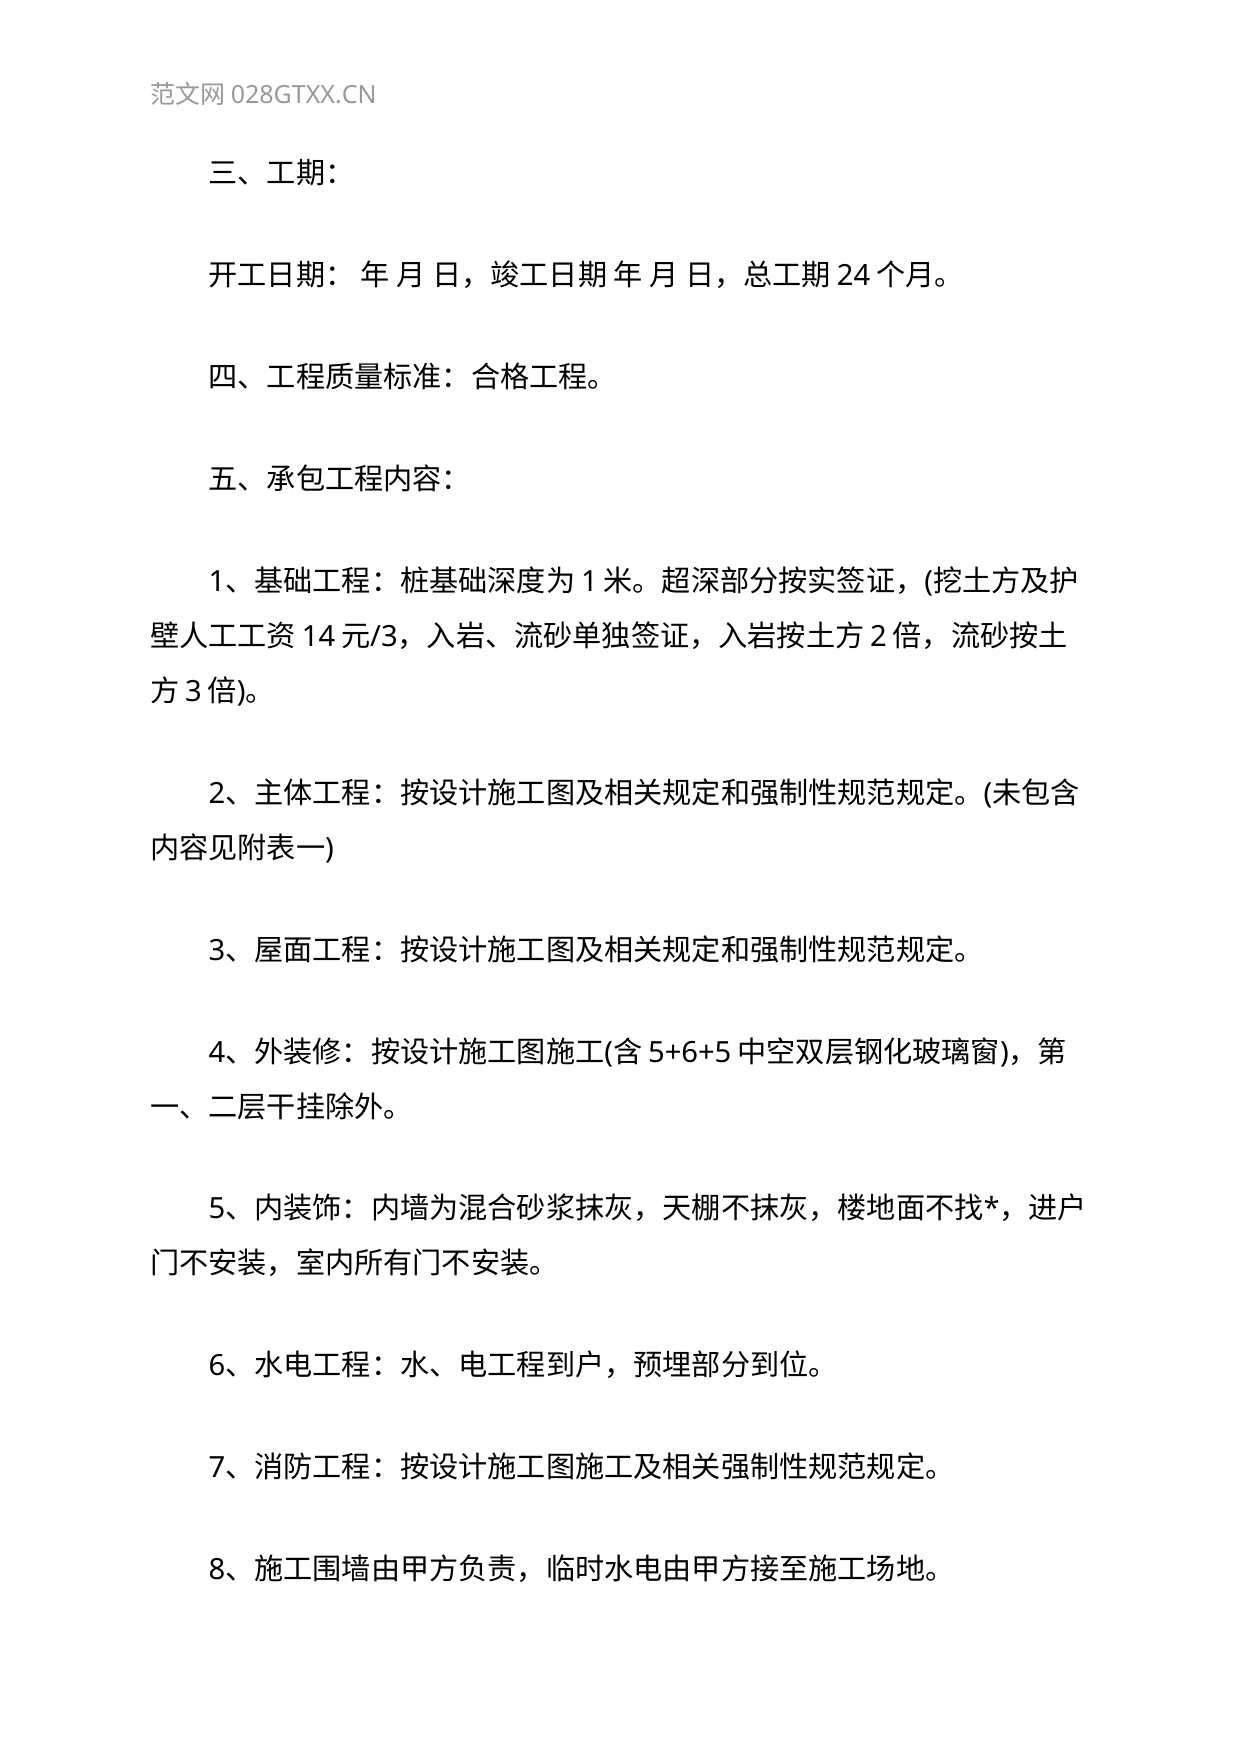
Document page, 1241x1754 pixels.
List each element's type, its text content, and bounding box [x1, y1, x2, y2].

text 2、主体工程：按设计施工图及相关规定和强制性规范规定。(未包含内容见附表一) [150, 769, 1090, 867]
text 8、施工围墙由甲方负责，临时水电由甲方接至施工场地。 [150, 1546, 1090, 1588]
text 1、基础工程：桩基础深度为1米。超深部分按实签证，(挖土方及护壁人工工资14元/3，入岩、流砂单独签证，入岩按土方2倍，流砂按土方3倍)。 [150, 557, 1090, 710]
text 开工日期： 年 月 日，竣工日期 年 月 日，总工期24个月。 [150, 252, 1090, 294]
text 7、消防工程：按设计施工图施工及相关强制性规范规定。 [150, 1444, 1090, 1486]
text 五、承包工程内容： [150, 456, 1090, 498]
text 6、水电工程：水、电工程到户，预埋部分到位。 [150, 1342, 1090, 1384]
text 4、外装修：按设计施工图施工(含5+6+5中空双层钢化玻璃窗)，第一、二层干挂除外。 [150, 1028, 1090, 1126]
text 3、屋面工程：按设计施工图及相关规定和强制性规范规定。 [150, 926, 1090, 969]
text 四、工程质量标准：合格工程。 [150, 354, 1090, 396]
text 三、工期： [150, 150, 1090, 192]
text 5、内装饰：内墙为混合砂浆抹灰，天棚不抹灰，楼地面不找*，进户门不安装，室内所有门不安装。 [150, 1185, 1090, 1282]
